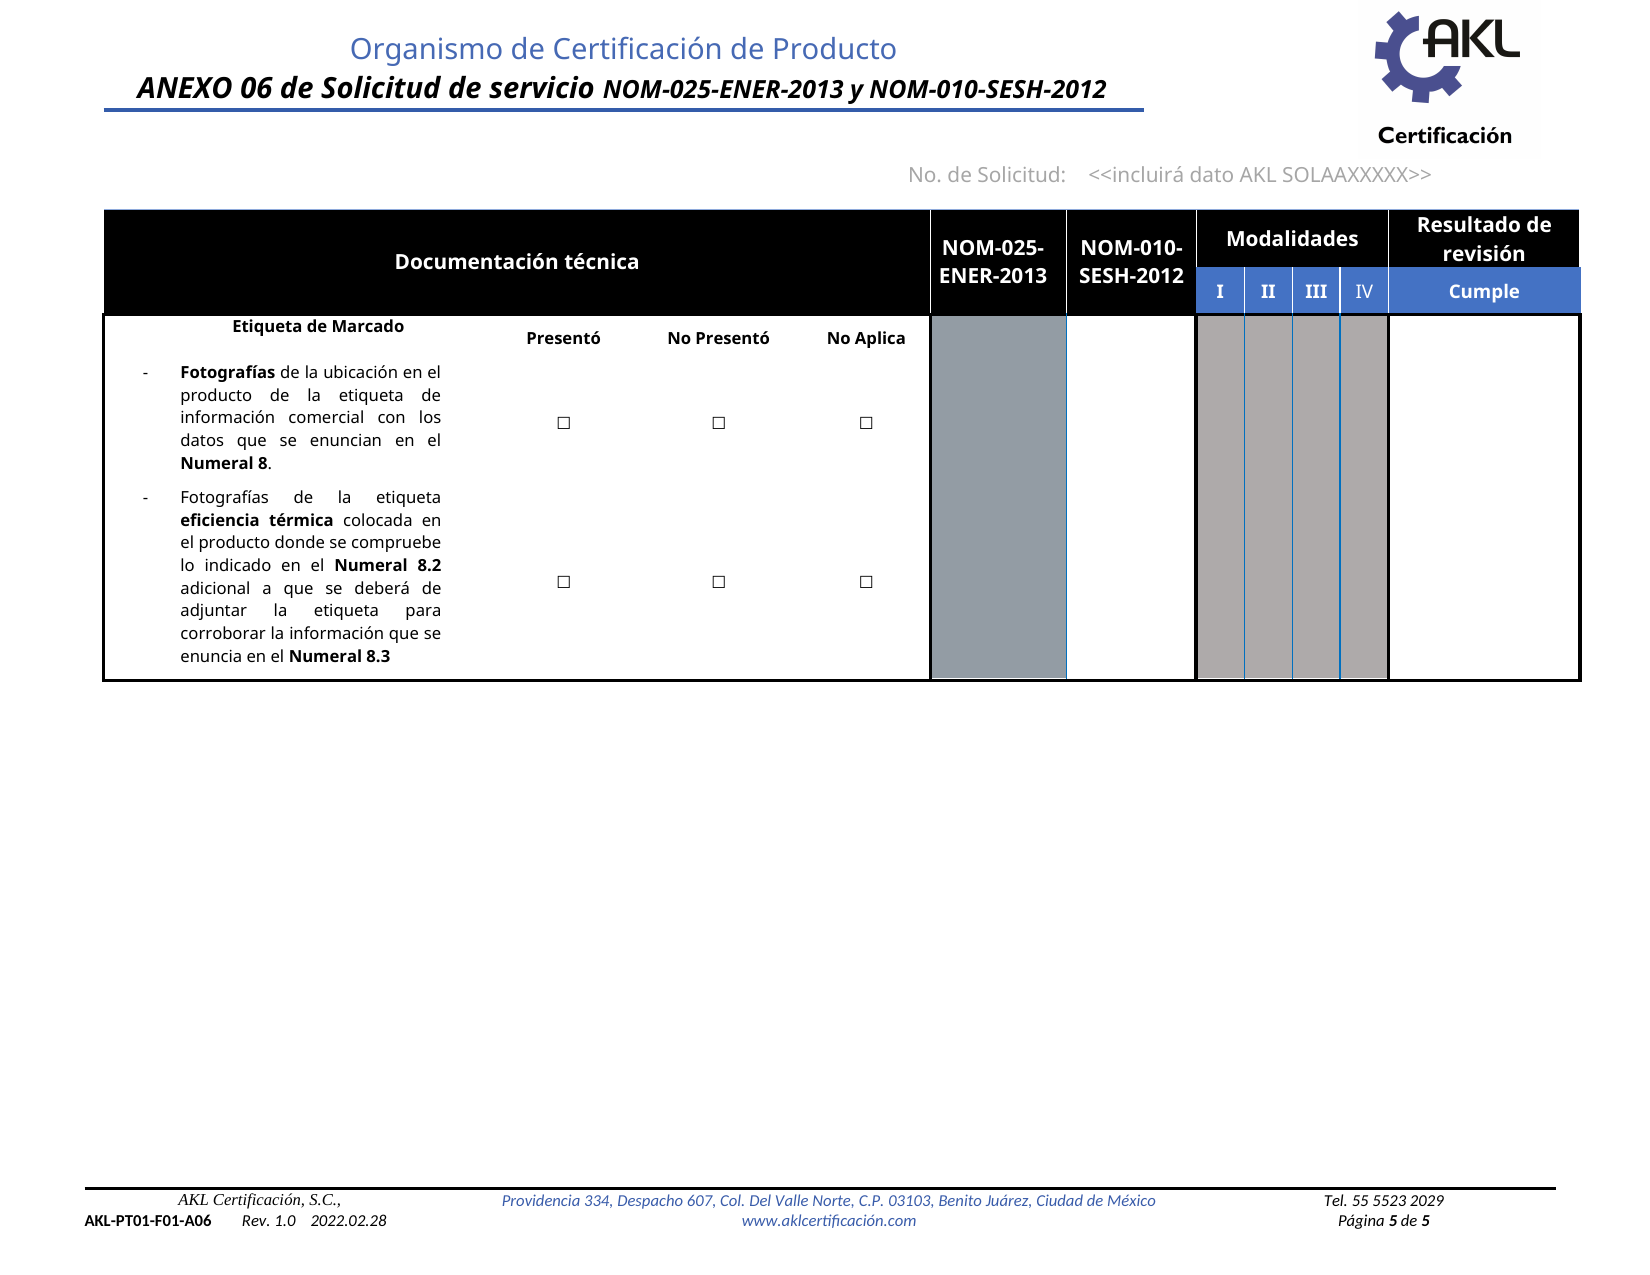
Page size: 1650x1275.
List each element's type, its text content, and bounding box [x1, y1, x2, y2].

table_cell [1390, 316, 1578, 678]
table_cell IV [1341, 268, 1388, 313]
table_cell [932, 316, 1066, 678]
table_cell Cumple [1389, 268, 1579, 313]
table_header Modalidades [1197, 210, 1388, 267]
table_cell [1245, 316, 1292, 678]
table_cell [1293, 316, 1339, 678]
table_header Documentación técnica [104, 210, 930, 313]
table_cell II [1245, 268, 1292, 313]
table_header NOM-025-ENER-2013 [931, 210, 1066, 313]
table_cell [1341, 316, 1387, 678]
table_header NOM-010- SESH-2012 [1067, 210, 1196, 313]
table_cell III [1293, 268, 1339, 313]
table_cell [1198, 316, 1244, 678]
table_header Resultado de revisión [1389, 210, 1579, 267]
picture [1357, 0, 1541, 159]
table_cell [1067, 316, 1194, 678]
table_cell I [1197, 268, 1244, 313]
